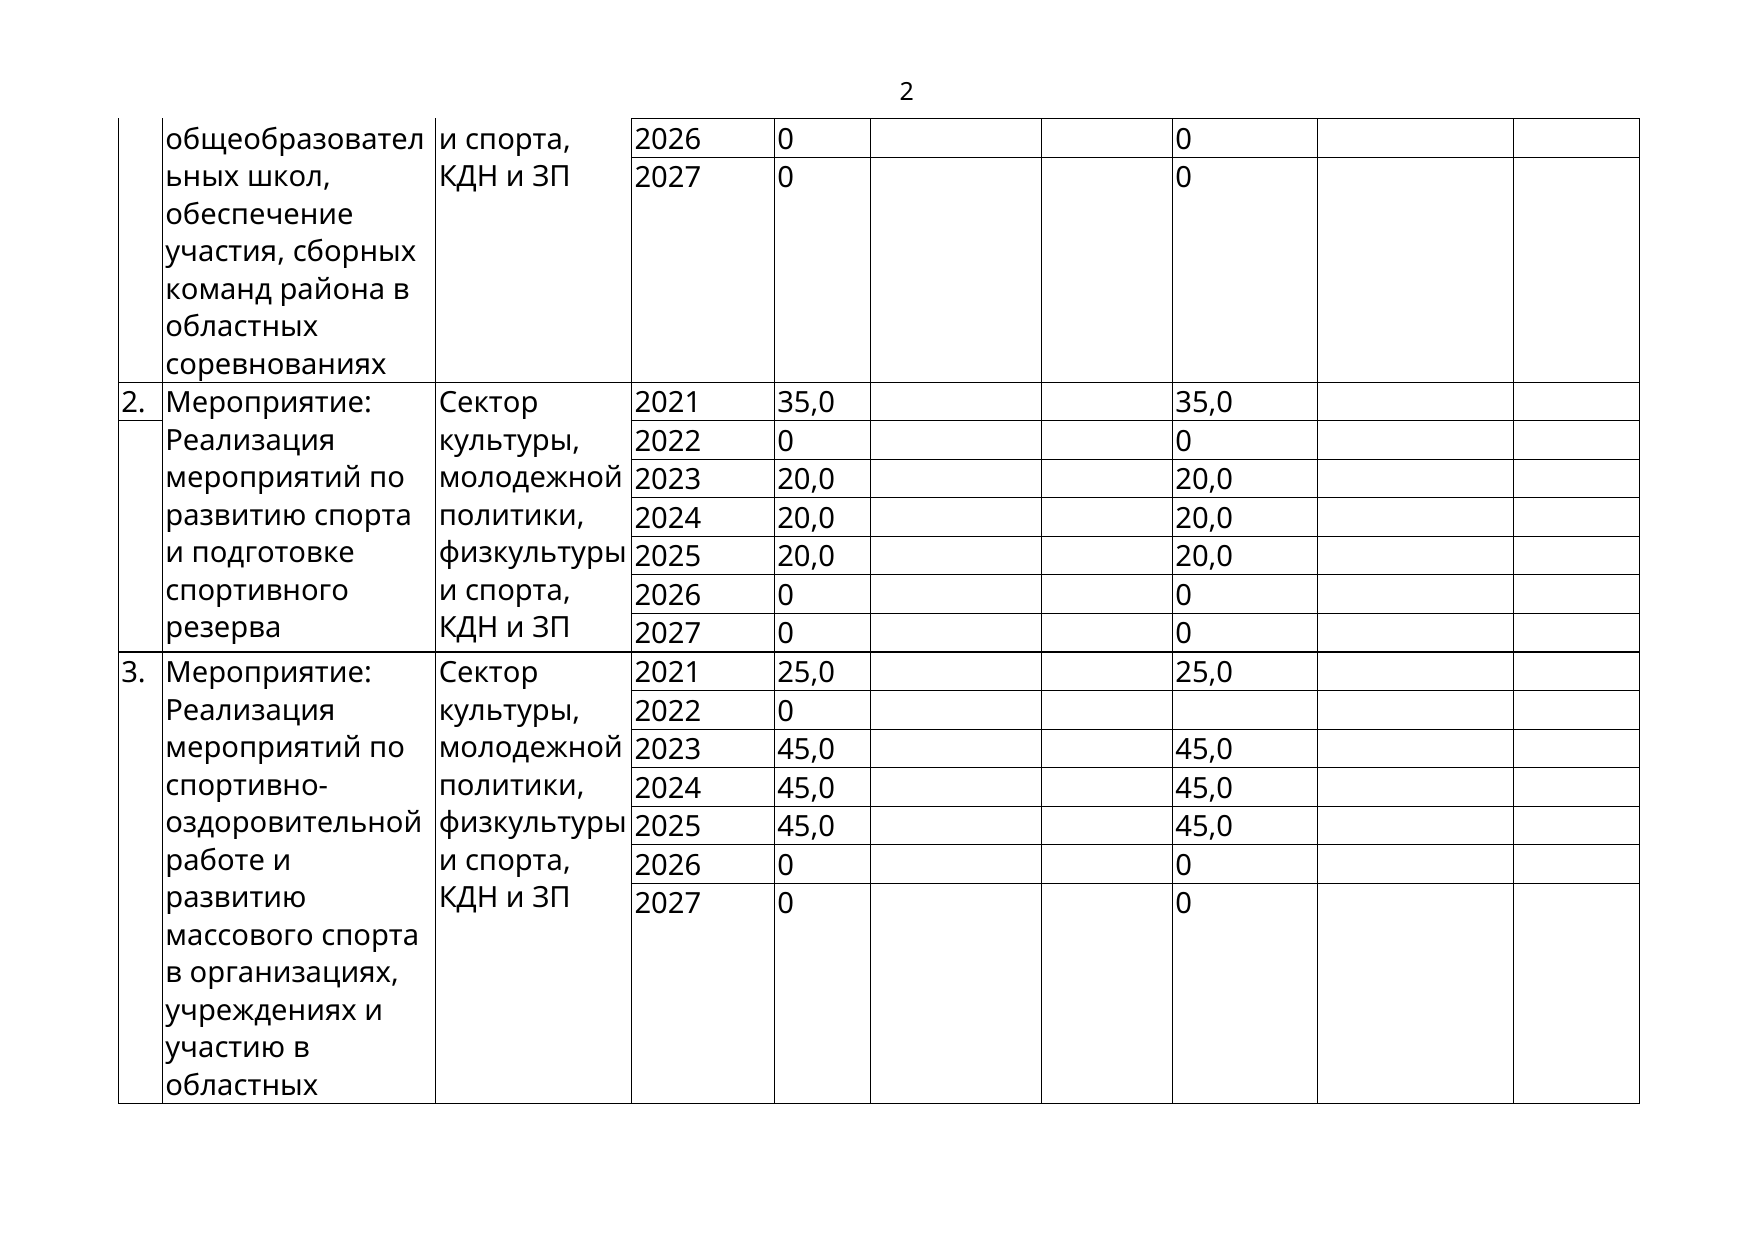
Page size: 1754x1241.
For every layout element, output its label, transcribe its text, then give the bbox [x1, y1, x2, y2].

table_cell [871, 845, 1041, 883]
table_cell [871, 158, 1041, 382]
table_cell [1042, 691, 1172, 728]
table_cell [1042, 537, 1172, 574]
table_cell 2. [119, 383, 162, 420]
table_cell [1042, 460, 1172, 497]
table_cell [1514, 383, 1639, 420]
table_cell [871, 691, 1041, 728]
table_cell Сектор культуры, молодежной политики, физкультуры и спорта, КДН и ЗП [436, 383, 631, 651]
table_cell [1514, 158, 1639, 382]
table_cell [1514, 460, 1639, 497]
table_cell [1042, 653, 1172, 690]
table_cell 2023 [632, 460, 774, 497]
table_cell [1318, 768, 1513, 806]
table_cell 2026 [632, 575, 774, 613]
table_cell 20,0 [1173, 460, 1317, 497]
table_cell 2026 [632, 119, 774, 157]
table_cell [1042, 498, 1172, 536]
table_cell 0 [1173, 884, 1317, 1102]
table_cell [1173, 691, 1317, 728]
table_cell [871, 460, 1041, 497]
table_cell 2022 [632, 691, 774, 728]
table_cell 0 [775, 158, 870, 382]
table_cell [871, 807, 1041, 844]
table_cell [1042, 421, 1172, 459]
table_cell 25,0 [775, 653, 870, 690]
table_cell 45,0 [775, 807, 870, 844]
table_cell 0 [775, 421, 870, 459]
table_cell [871, 537, 1041, 574]
table_cell [1318, 614, 1513, 651]
table_cell 2027 [632, 884, 774, 1102]
table_cell 20,0 [775, 537, 870, 574]
table_cell 2024 [632, 498, 774, 536]
table_cell [1514, 575, 1639, 613]
table_cell [871, 730, 1041, 767]
table_cell [1318, 845, 1513, 883]
table_cell [871, 119, 1041, 157]
table_cell [1318, 498, 1513, 536]
table_cell 0 [1173, 614, 1317, 651]
table_cell [1514, 498, 1639, 536]
table_cell 45,0 [1173, 730, 1317, 767]
table_cell [1042, 383, 1172, 420]
table_cell 20,0 [775, 498, 870, 536]
table_cell [1514, 884, 1639, 1102]
table_cell [1514, 653, 1639, 690]
table_cell [1318, 884, 1513, 1102]
table_cell [1042, 768, 1172, 806]
table_cell [1318, 537, 1513, 574]
table_cell 45,0 [1173, 807, 1317, 844]
table_cell 2021 [632, 653, 774, 690]
table_cell 35,0 [1173, 383, 1317, 420]
table_cell [119, 421, 162, 651]
table_cell 2025 [632, 807, 774, 844]
table_cell [1318, 653, 1513, 690]
table_cell 0 [775, 884, 870, 1102]
table_cell 2026 [632, 845, 774, 883]
table_cell 20,0 [1173, 498, 1317, 536]
table_cell 2027 [632, 158, 774, 382]
table_cell [1514, 730, 1639, 767]
table_cell 2022 [632, 421, 774, 459]
table_cell [1318, 460, 1513, 497]
table_cell 3. [119, 653, 162, 1102]
table_cell 45,0 [775, 768, 870, 806]
table_cell 0 [1173, 845, 1317, 883]
table_cell [1514, 845, 1639, 883]
table_cell [1042, 730, 1172, 767]
table_cell [1514, 807, 1639, 844]
table_cell Мероприятие: Реализация мероприятий по спортивно-оздоровительной работе и развитию массового спорта в организациях, учреждениях и участию в областных соревнованиях [163, 653, 435, 1102]
table_cell 45,0 [775, 730, 870, 767]
table_cell [1042, 575, 1172, 613]
table_cell [1318, 119, 1513, 157]
table_cell 25,0 [1173, 653, 1317, 690]
table_cell 0 [1173, 158, 1317, 382]
table_cell [1042, 807, 1172, 844]
table_cell [1514, 614, 1639, 651]
table_cell [1042, 614, 1172, 651]
table_cell [1514, 421, 1639, 459]
table_cell 35,0 [775, 383, 870, 420]
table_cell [436, 653, 631, 1102]
table_cell 20,0 [775, 460, 870, 497]
table_cell [871, 575, 1041, 613]
table_cell 0 [1173, 119, 1317, 157]
table_cell 0 [775, 614, 870, 651]
table_cell [1318, 691, 1513, 728]
table_cell 0 [775, 575, 870, 613]
table_cell [871, 421, 1041, 459]
table_cell 0 [1173, 575, 1317, 613]
table_cell [871, 383, 1041, 420]
table_cell 0 [775, 691, 870, 728]
table_cell [1318, 575, 1513, 613]
table_cell [1318, 730, 1513, 767]
table_cell 45,0 [1173, 768, 1317, 806]
table_cell [871, 884, 1041, 1102]
table_cell [1042, 845, 1172, 883]
table_cell 0 [775, 845, 870, 883]
table_cell [871, 768, 1041, 806]
table_cell 2023 [632, 730, 774, 767]
table_cell [1318, 383, 1513, 420]
table_cell [1514, 119, 1639, 157]
table_cell 0 [775, 119, 870, 157]
table_cell [1042, 119, 1172, 157]
table_cell [1042, 884, 1172, 1102]
table_cell 20,0 [1173, 537, 1317, 574]
table_cell [871, 653, 1041, 690]
table_cell [871, 498, 1041, 536]
table_cell Мероприятие: Реализация мероприятий по развитию спорта и подготовке спортивного резерва [163, 383, 435, 651]
table_cell [1514, 691, 1639, 728]
table_cell [871, 614, 1041, 651]
table_cell [1318, 421, 1513, 459]
table_cell 2024 [632, 768, 774, 806]
table_cell 0 [1173, 421, 1317, 459]
table_cell [1042, 158, 1172, 382]
table_cell 2027 [632, 614, 774, 651]
table_cell [1514, 768, 1639, 806]
table_cell [1318, 158, 1513, 382]
table_cell [1514, 537, 1639, 574]
table_cell 2021 [632, 383, 774, 420]
table_cell 2025 [632, 537, 774, 574]
table_cell [1318, 807, 1513, 844]
